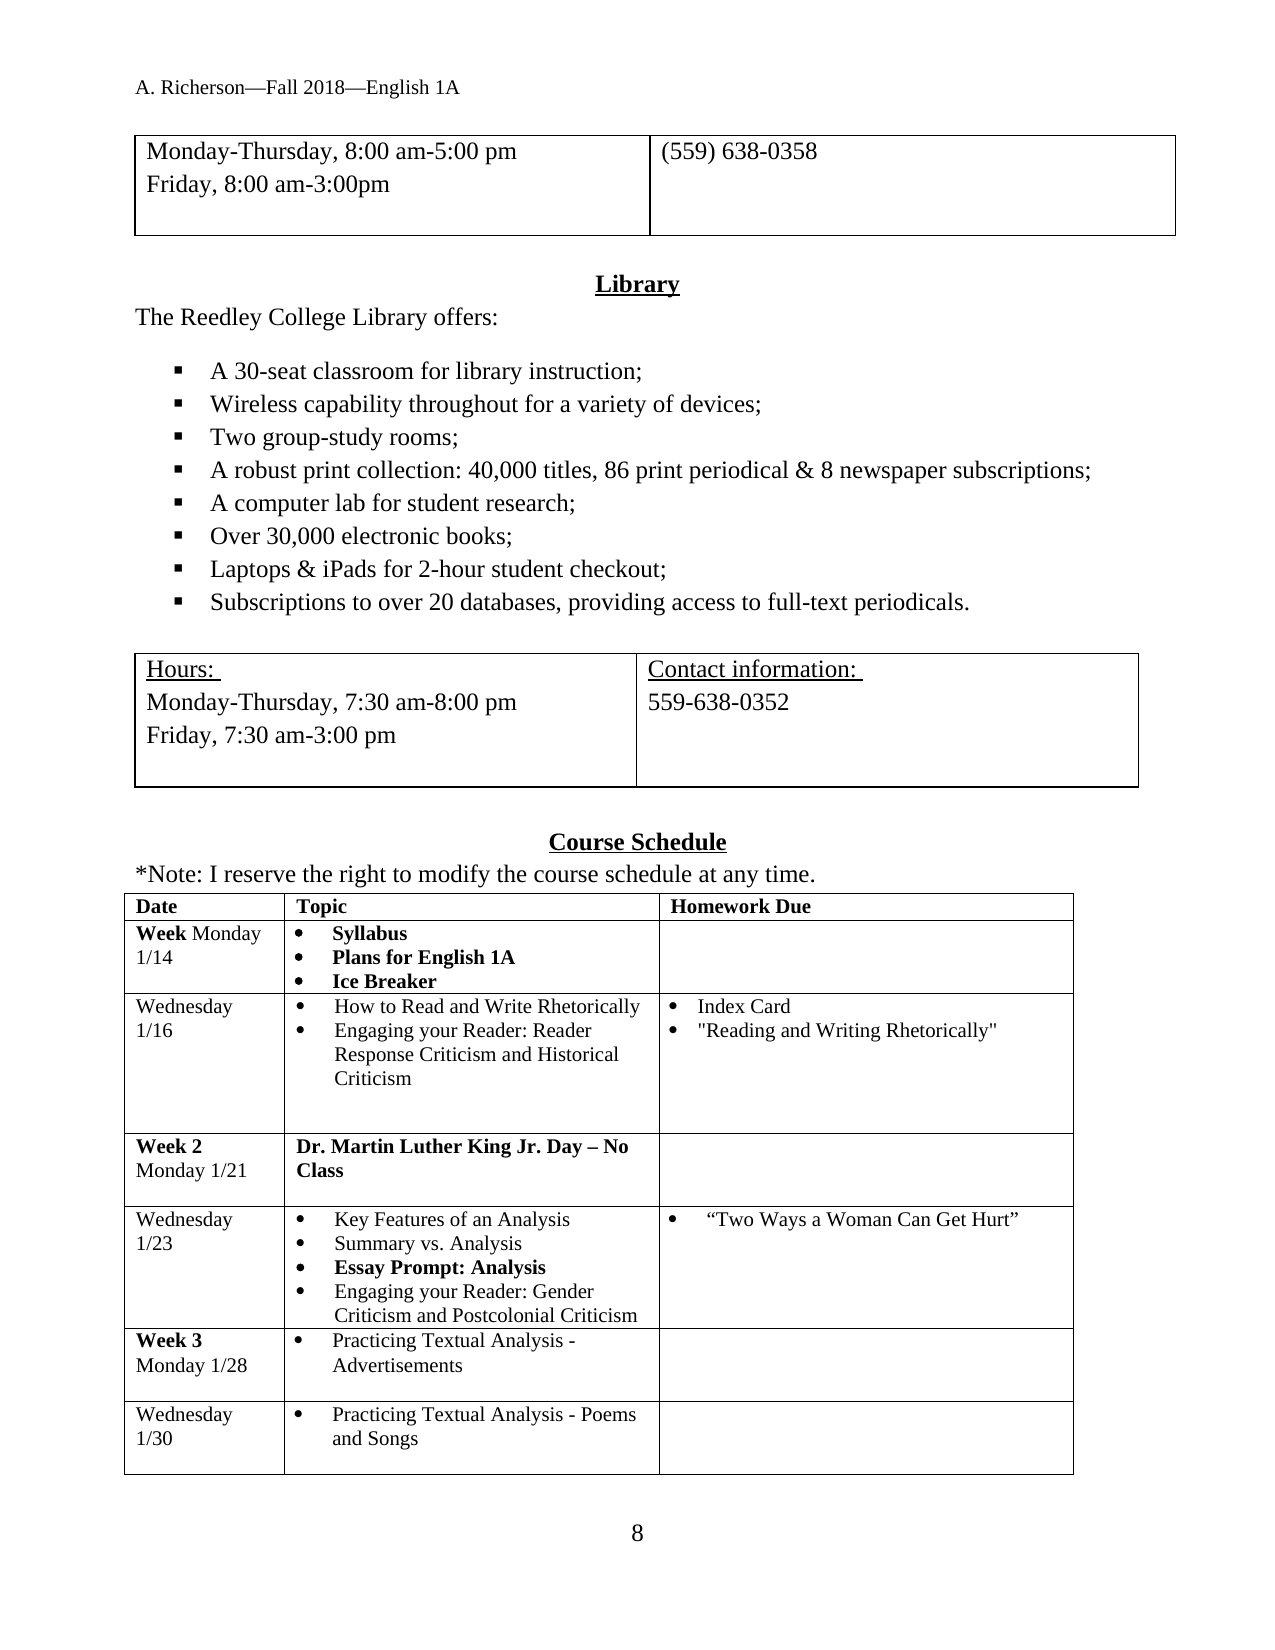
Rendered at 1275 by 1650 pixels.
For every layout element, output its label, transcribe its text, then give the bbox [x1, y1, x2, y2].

table_cell Practicing Textual Analysis - Poems and Songs [285, 1402, 659, 1474]
list A robust print collection: 40,000 titles, 86 print periodical & 8 newspaper subscriptions; [172, 455, 1140, 484]
table_cell [660, 1134, 1073, 1206]
list Over 30,000 electronic books; [172, 521, 1140, 550]
table_cell [660, 1402, 1073, 1474]
table_header Homework Due [660, 894, 1073, 920]
table_cell Index Card "Reading and Writing Rhetorically" [660, 994, 1073, 1133]
table_cell Week 2 Monday 1/21 [125, 1134, 284, 1206]
list A computer lab for student research; [172, 488, 1140, 517]
table_cell How to Read and Write Rhetorically Engaging your Reader: Reader Response Criticism and Historical Criticism [285, 994, 659, 1133]
table_cell Wednesday 1/16 [125, 994, 284, 1133]
table_header Hours: Monday-Thursday, 7:30 am-8:00 pm Friday, 7:30 am-3:00 pm [136, 654, 636, 786]
list A 30-seat classroom for library instruction; [172, 356, 1140, 385]
table_cell [660, 1329, 1073, 1401]
table_cell Week 3 Monday 1/28 [125, 1329, 284, 1401]
table_cell Wednesday 1/30 [125, 1402, 284, 1474]
list Two group-study rooms; [172, 422, 1140, 451]
table_cell [660, 921, 1073, 993]
table_header Contact information: 559-638-0352 [637, 654, 1138, 786]
list Laptops & iPads for 2-hour student checkout; [172, 554, 1140, 583]
text Course Schedule [135, 827, 1140, 855]
table_cell Practicing Textual Analysis - Advertisements [285, 1329, 659, 1401]
table_cell Week Monday 1/14 [125, 921, 284, 993]
table_cell Syllabus Plans for English 1A Ice Breaker [285, 921, 659, 993]
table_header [136, 136, 649, 235]
table_header Topic [285, 894, 659, 920]
text *Note: I reserve the right to modify the course schedule at any time. [135, 859, 1140, 888]
table_cell Dr. Martin Luther King Jr. Day – No Class [285, 1134, 659, 1206]
text Library [135, 269, 1140, 298]
list Wireless capability throughout for a variety of devices; [172, 389, 1140, 418]
table_header Date [125, 894, 284, 920]
table_cell Key Features of an Analysis Summary vs. Analysis Essay Prompt: Analysis Engaging your Reader: Gender Criticism and Postcolonial Criticism [285, 1207, 659, 1327]
list Subscriptions to over 20 databases, providing access to full-text periodicals. [172, 587, 1140, 616]
text The Reedley College Library offers: [135, 302, 1140, 331]
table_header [651, 136, 1175, 235]
table_cell Wednesday 1/23 [125, 1207, 284, 1327]
table_cell “Two Ways a Woman Can Get Hurt” [660, 1207, 1073, 1327]
